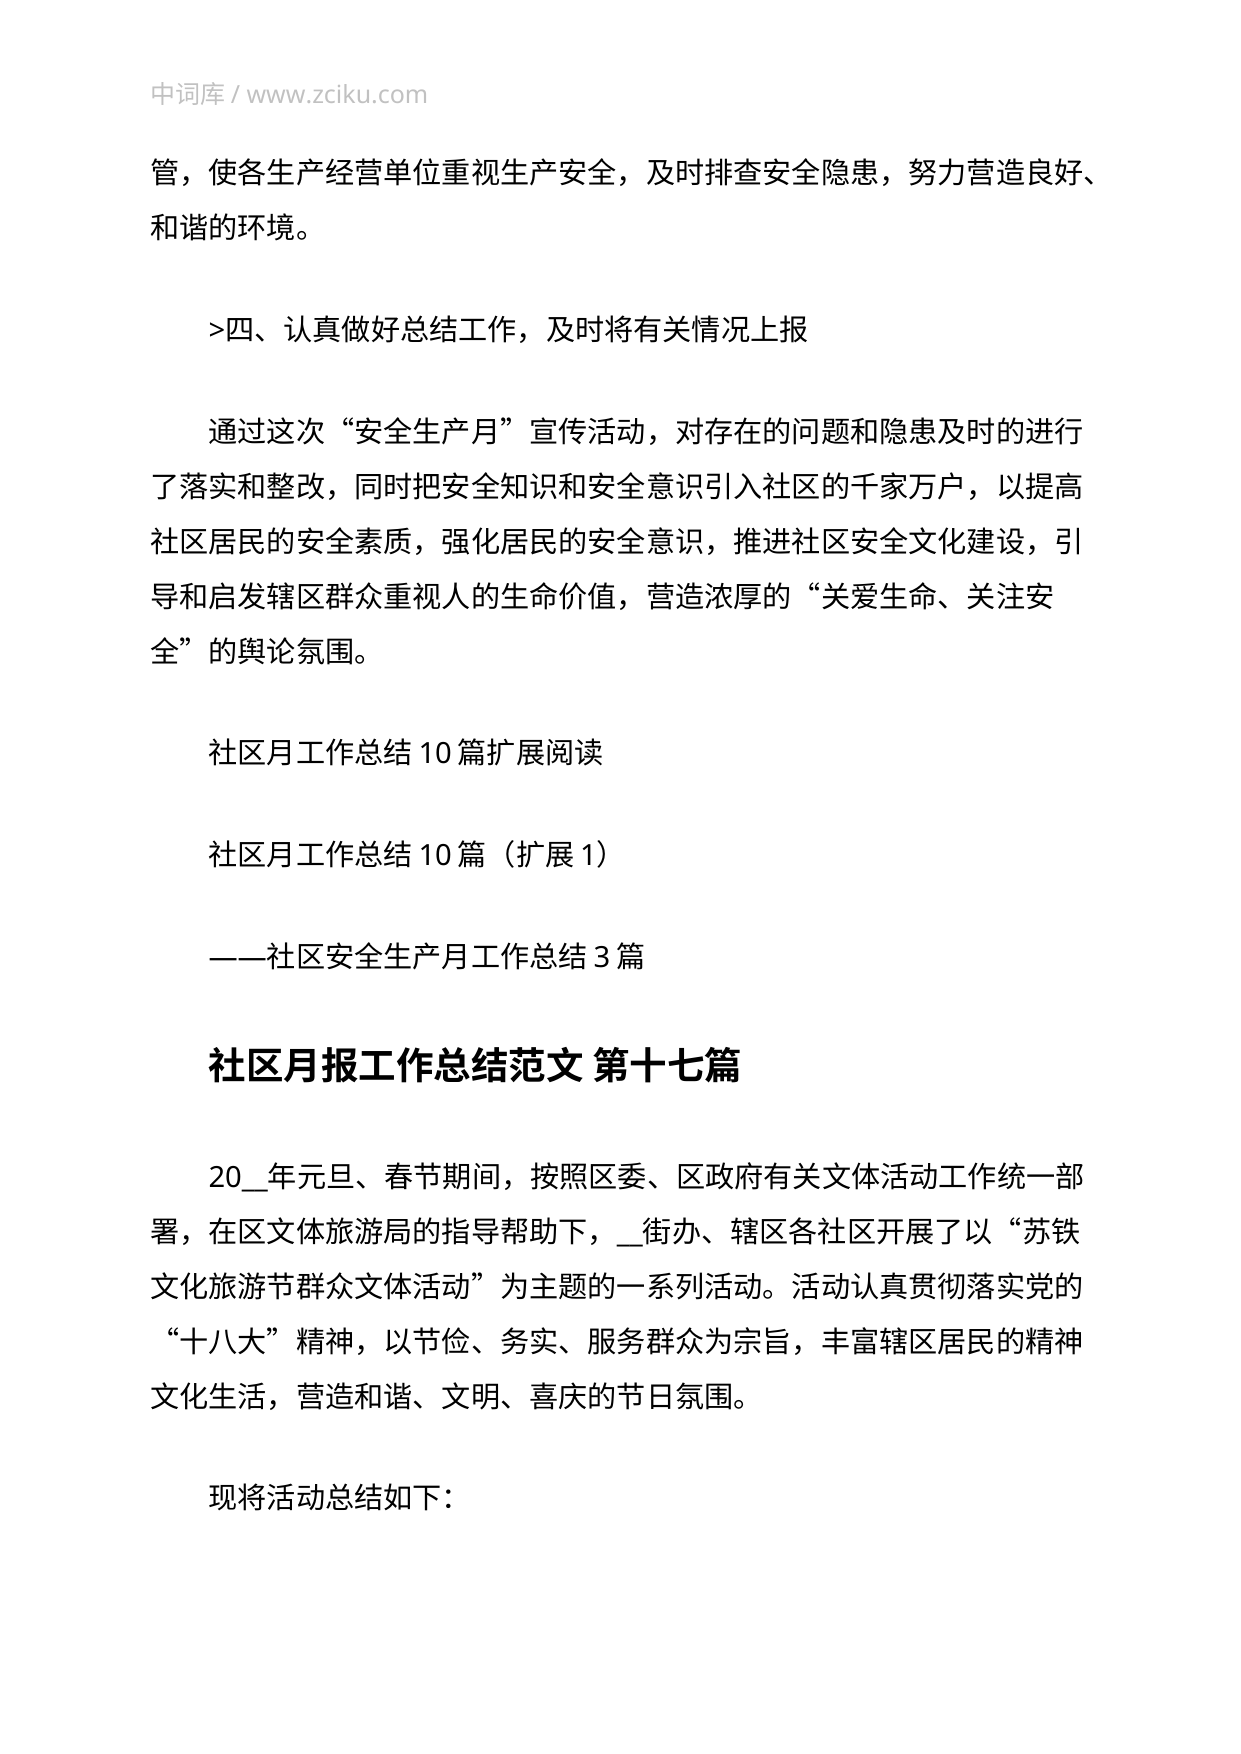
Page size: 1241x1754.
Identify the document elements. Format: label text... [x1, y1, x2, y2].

text 通过这次“安全生产月”宣传活动，对存在的问题和隐患及时的进行了落实和整改，同时把安全知识和安全意识引入社区的千家万户，以提高社区居民的安全素质，强化居民的安全意识，推进社区安全文化建设，引导和启发辖区群众重视人的生命价值，营造浓厚的“关爱生命、关注安全”的舆论氛围。 [150, 409, 1090, 671]
text 社区月工作总结10篇（扩展1） [150, 832, 1090, 874]
text ——社区安全生产月工作总结3篇 [150, 934, 1090, 976]
text 20__年元旦、春节期间，按照区委、区政府有关文体活动工作统一部署，在区文体旅游局的指导帮助下，__街办、辖区各社区开展了以“苏铁文化旅游节群众文体活动”为主题的一系列活动。活动认真贯彻落实党的“十八大”精神，以节俭、务实、服务群众为宗旨，丰富辖区居民的精神文化生活，营造和谐、文明、喜庆的节日氛围。 [150, 1153, 1090, 1415]
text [150, 150, 1090, 247]
text 社区月报工作总结范文 第十七篇 [150, 1036, 1090, 1090]
text >四、认真做好总结工作，及时将有关情况上报 [150, 307, 1090, 349]
text 社区月工作总结10篇扩展阅读 [150, 730, 1090, 772]
text 现将活动总结如下： [150, 1475, 1090, 1517]
